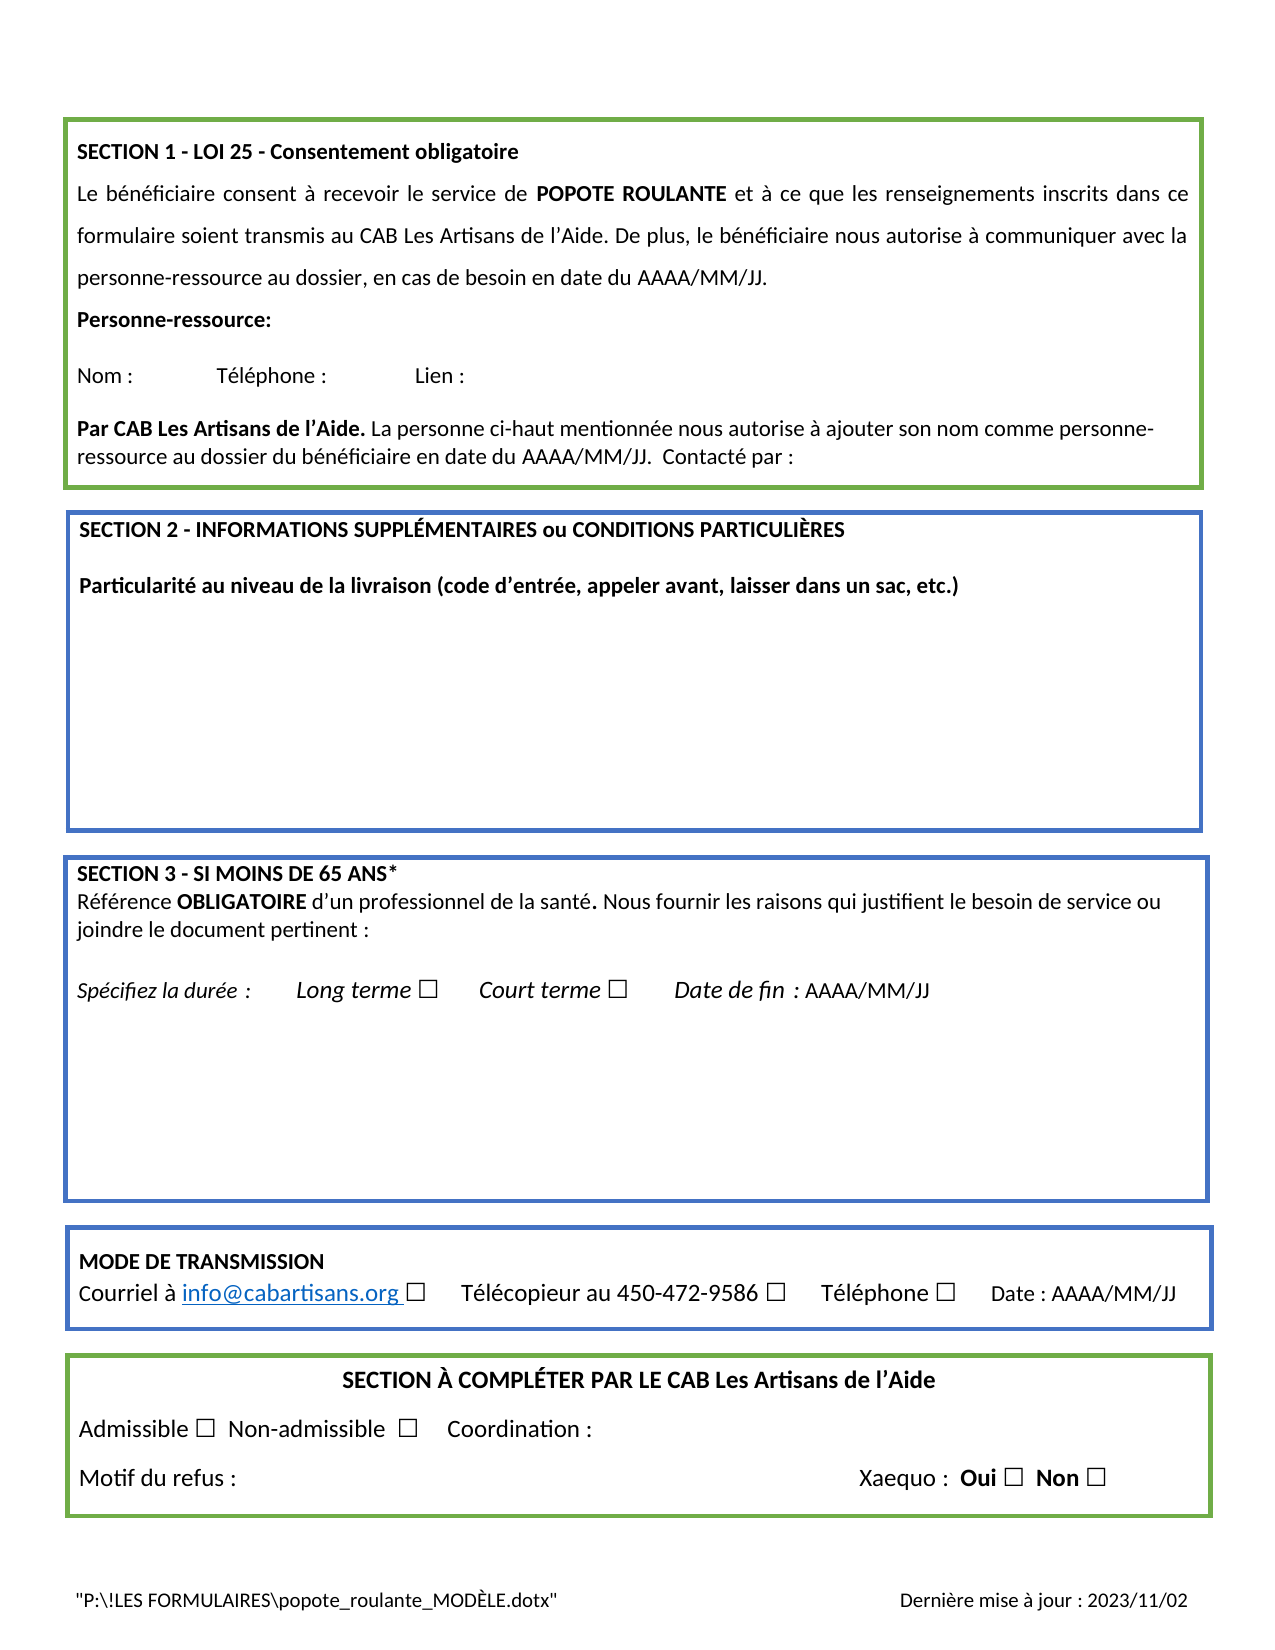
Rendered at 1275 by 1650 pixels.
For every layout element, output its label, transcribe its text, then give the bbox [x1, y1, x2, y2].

table_header MODE DE TRANSMISSION Courriel à info@cabartisans.org Télécopieur au 450-472-9586 Téléphone Date : AAAA/MM/JJ [70, 1230, 1209, 1326]
table_header SECTION 3 - SI MOINS DE 65 ANS* Référence OBLIGATOIRE d’un professionnel de la santé. Nous fournir les raisons qui justifient le besoin de service ou joindre le document pertinent : Spécifiez la durée : Long terme Court terme Date de fin : AAAA/MM/JJ [68, 860, 1205, 1199]
table_header SECTION 1 - LOI 25 - Consentement obligatoire Le bénéficiaire consent à recevoir le service de POPOTE ROULANTE et à ce que les renseignements inscrits dans ce formulaire soient transmis au CAB Les Artisans de l’Aide. De plus, le bénéficiaire nous autorise à communiquer avec la personne-ressource au dossier, en cas de besoin en date du AAAA/MM/JJ. Personne-ressource: Nom : Téléphone : Lien : Par CAB Les Artisans de l’Aide. La personne ci-haut mentionnée nous autorise à ajouter son nom comme personne-ressource au dossier du bénéficiaire en date du AAAA/MM/JJ. Contacté par : [68, 122, 1199, 485]
table_header SECTION À COMPLÉTER PAR LE CAB Les Artisans de l’Aide Admissible Non-admissible Coordination : Motif du refus : Xaequo : Oui Non [70, 1358, 1208, 1514]
table_header SECTION 2 - INFORMATIONS SUPPLÉMENTAIRES ou CONDITIONS PARTICULIÈRES Particularité au niveau de la livraison (code d’entrée, appeler avant, laisser dans un sac, etc.) [70, 515, 1199, 828]
